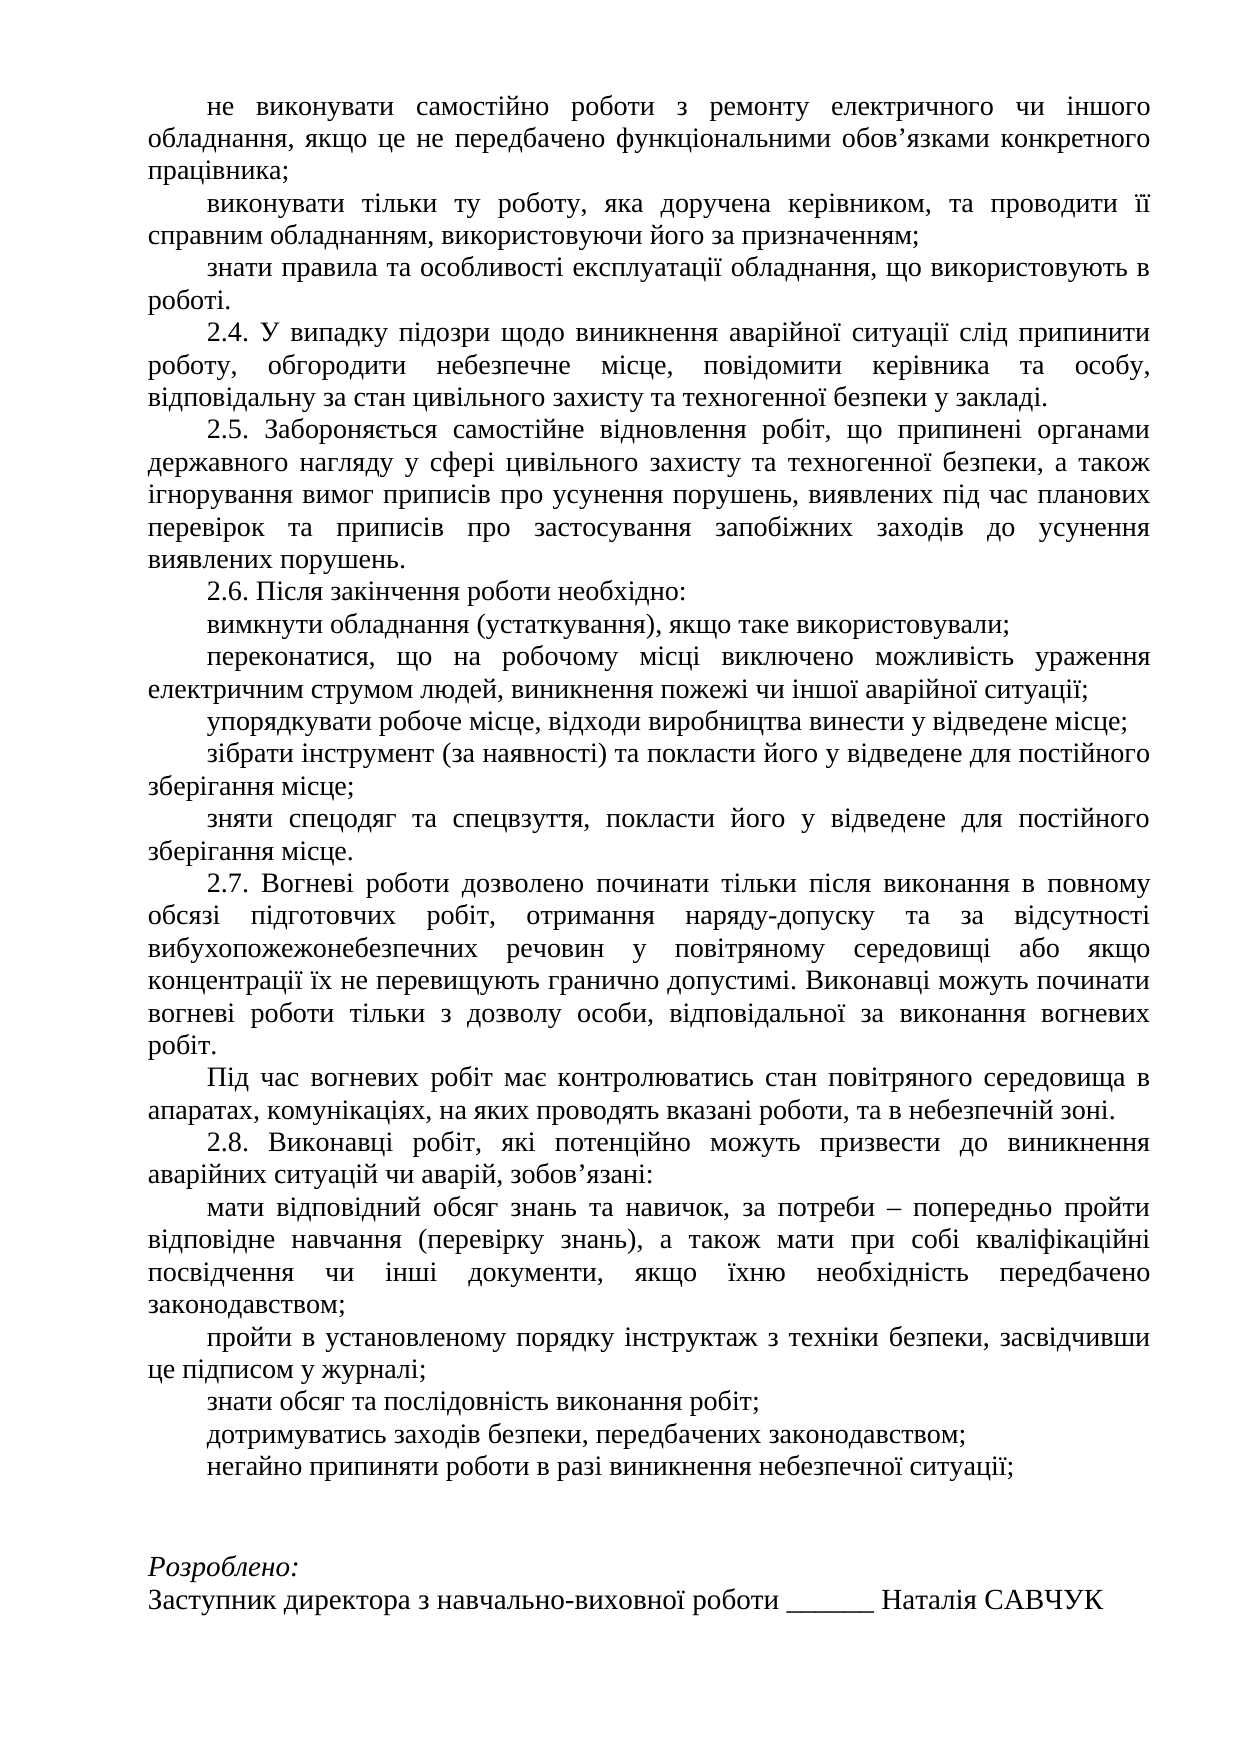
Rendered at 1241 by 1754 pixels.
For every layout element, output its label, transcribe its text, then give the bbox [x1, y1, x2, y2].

text мати відповідний обсяг знань та навичок, за потреби – попередньо пройти відповідне навчання (перевірку знань), а також мати при собі кваліфікаційні посвідчення чи інші документи, якщо їхню необхідність передбачено законодавством; [148, 1190, 1152, 1319]
text зібрати інструмент (за наявності) та покласти його у відведене для постійного зберігання місце; [148, 736, 1152, 801]
text 2.8. Виконавці робіт, які потенційно можуть призвести до виникнення аварійних ситуацій чи аварій, зобов’язані: [148, 1125, 1152, 1190]
text 2.7. Вогневі роботи дозволено починати тільки після виконання в повному обсязі підготовчих робіт, отримання наряду-допуску та за відсутності вибухопожежонебезпечних речовин у повітряному середовищі або якщо концентрації їх не перевищують гранично допустимі. Виконавці можуть починати вогневі роботи тільки з дозволу особи, відповідальної за виконання вогневих робіт. [148, 866, 1152, 1060]
text 2.4. У випадку підозри щодо виникнення аварійної ситуації слід припинити роботу, обгородити небезпечне місце, повідомити керівника та особу, відповідальну за стан цивільного захисту та техногенної безпеки у закладі. [148, 315, 1152, 412]
text знати обсяг та послідовність виконання робіт; [148, 1384, 1152, 1417]
text негайно припиняти роботи в разі виникнення небезпечної ситуації; [148, 1449, 1152, 1482]
text вимкнути обладнання (устаткування), якщо таке використовували; [148, 607, 1152, 639]
text переконатися, що на робочому місці виключено можливість ураження електричним струмом людей, виникнення пожежі чи іншої аварійної ситуації; [148, 639, 1152, 704]
text Під час вогневих робіт має контролюватись стан повітряного середовища в апаратах, комунікаціях, на яких проводять вказані роботи, та в небезпечній зоні. [148, 1060, 1152, 1125]
text 2.5. Забороняється самостійне відновлення робіт, що припинені органами державного нагляду у сфері цивільного захисту та техногенної безпеки, а також ігнорування вимог приписів про усунення порушень, виявлених під час планових перевірок та приписів про застосування запобіжних заходів до усунення виявлених порушень. [148, 412, 1152, 574]
text дотримуватись заходів безпеки, передбачених законодавством; [148, 1417, 1152, 1449]
text виконувати тільки ту роботу, яка доручена керівником, та проводити її справним обладнанням, використовуючи його за призначенням; [148, 186, 1152, 251]
text 2.6. Після закінчення роботи необхідно: [148, 574, 1152, 607]
text знати правила та особливості експлуатації обладнання, що використовують в роботі. [148, 251, 1152, 315]
text пройти в установленому порядку інструктаж з техніки безпеки, засвідчивши це підписом у журналі; [148, 1319, 1152, 1384]
list Розроблено: [148, 1549, 1152, 1582]
text упорядкувати робоче місце, відходи виробництва винести у відведене місце; [148, 704, 1152, 736]
list Заступник директора з навчально-виховної роботи ______ Наталія САВЧУК [148, 1582, 1152, 1616]
text зняти спецодяг та спецвзуття, покласти його у відведене для постійного зберігання місце. [148, 801, 1152, 866]
text не виконувати самостійно роботи з ремонту електричного чи іншого обладнання, якщо це не передбачено функціональними обов’язками конкретного працівника; [148, 88, 1152, 186]
